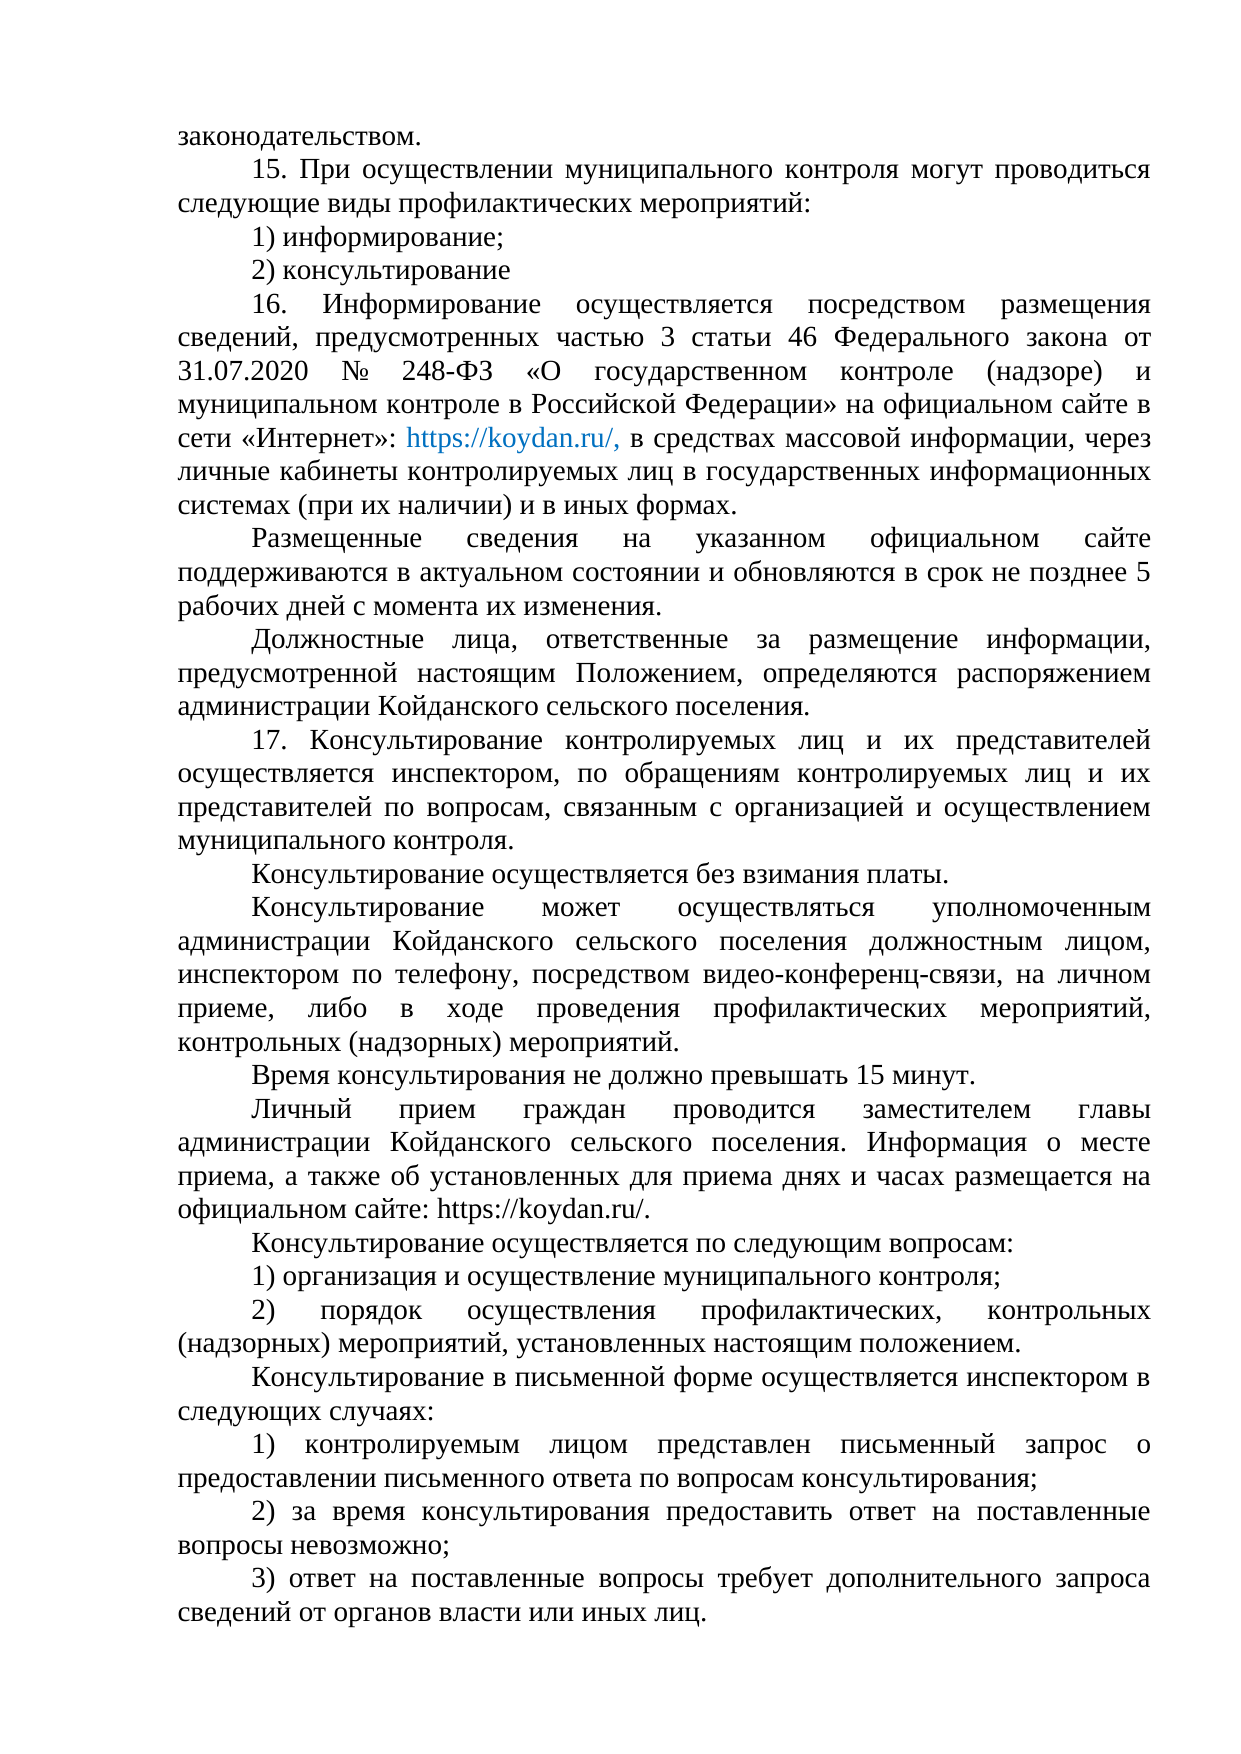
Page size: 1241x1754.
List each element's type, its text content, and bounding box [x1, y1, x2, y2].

text Размещенные сведения на указанном официальном сайте поддерживаются в актуальном состоянии и обновляются в срок не позднее 5 рабочих дней с момента их изменения. [177, 521, 1152, 621]
text 1) организация и осуществление муниципального контроля; [177, 1258, 1152, 1292]
text 16. Информирование осуществляется посредством размещения сведений, предусмотренных частью 3 статьи 46 Федерального закона от 31.07.2020 № 248-ФЗ «О государственном контроле (надзоре) и муниципальном контроле в Российской Федерации» на официальном сайте в сети «Интернет»: https://koydan.ru/, в средствах массовой информации, через личные кабинеты контролируемых лиц в государственных информационных системах (при их наличии) и в иных формах. [177, 286, 1152, 521]
text Должностные лица, ответственные за размещение информации, предусмотренной настоящим Положением, определяются распоряжением администрации Койданского сельского поселения. [177, 621, 1152, 722]
text 1) контролируемым лицом представлен письменный запрос о предоставлении письменного ответа по вопросам консультирования; [177, 1426, 1152, 1493]
text Консультирование осуществляется по следующим вопросам: [177, 1225, 1152, 1258]
text 15. При осуществлении муниципального контроля могут проводиться следующие виды профилактических мероприятий: [177, 152, 1152, 219]
text Консультирование осуществляется без взимания платы. [177, 856, 1152, 889]
text Консультирование в письменной форме осуществляется инспектором в следующих случаях: [177, 1359, 1152, 1426]
text 2) консультирование [177, 252, 1152, 286]
text 1) информирование; [177, 219, 1152, 252]
text 17. Консультирование контролируемых лиц и их представителей осуществляется инспектором, по обращениям контролируемых лиц и их представителей по вопросам, связанным с организацией и осуществлением муниципального контроля. [177, 722, 1152, 856]
text Время консультирования не должно превышать 15 минут. [177, 1057, 1152, 1091]
text 3) ответ на поставленные вопросы требует дополнительного запроса сведений от органов власти или иных лиц. [177, 1560, 1152, 1627]
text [177, 118, 1152, 152]
text Личный прием граждан проводится заместителем главы администрации Койданского сельского поселения. Информация о месте приема, а также об установленных для приема днях и часах размещается на официальном сайте: https://koydan.ru/. [177, 1091, 1152, 1225]
text Консультирование может осуществляться уполномоченным администрации Койданского сельского поселения должностным лицом, инспектором по телефону, посредством видео-конференц-связи, на личном приеме, либо в ходе проведения профилактических мероприятий, контрольных (надзорных) мероприятий. [177, 889, 1152, 1057]
text 2) за время консультирования предоставить ответ на поставленные вопросы невозможно; [177, 1493, 1152, 1560]
text 2) порядок осуществления профилактических, контрольных (надзорных) мероприятий, установленных настоящим положением. [177, 1292, 1152, 1359]
